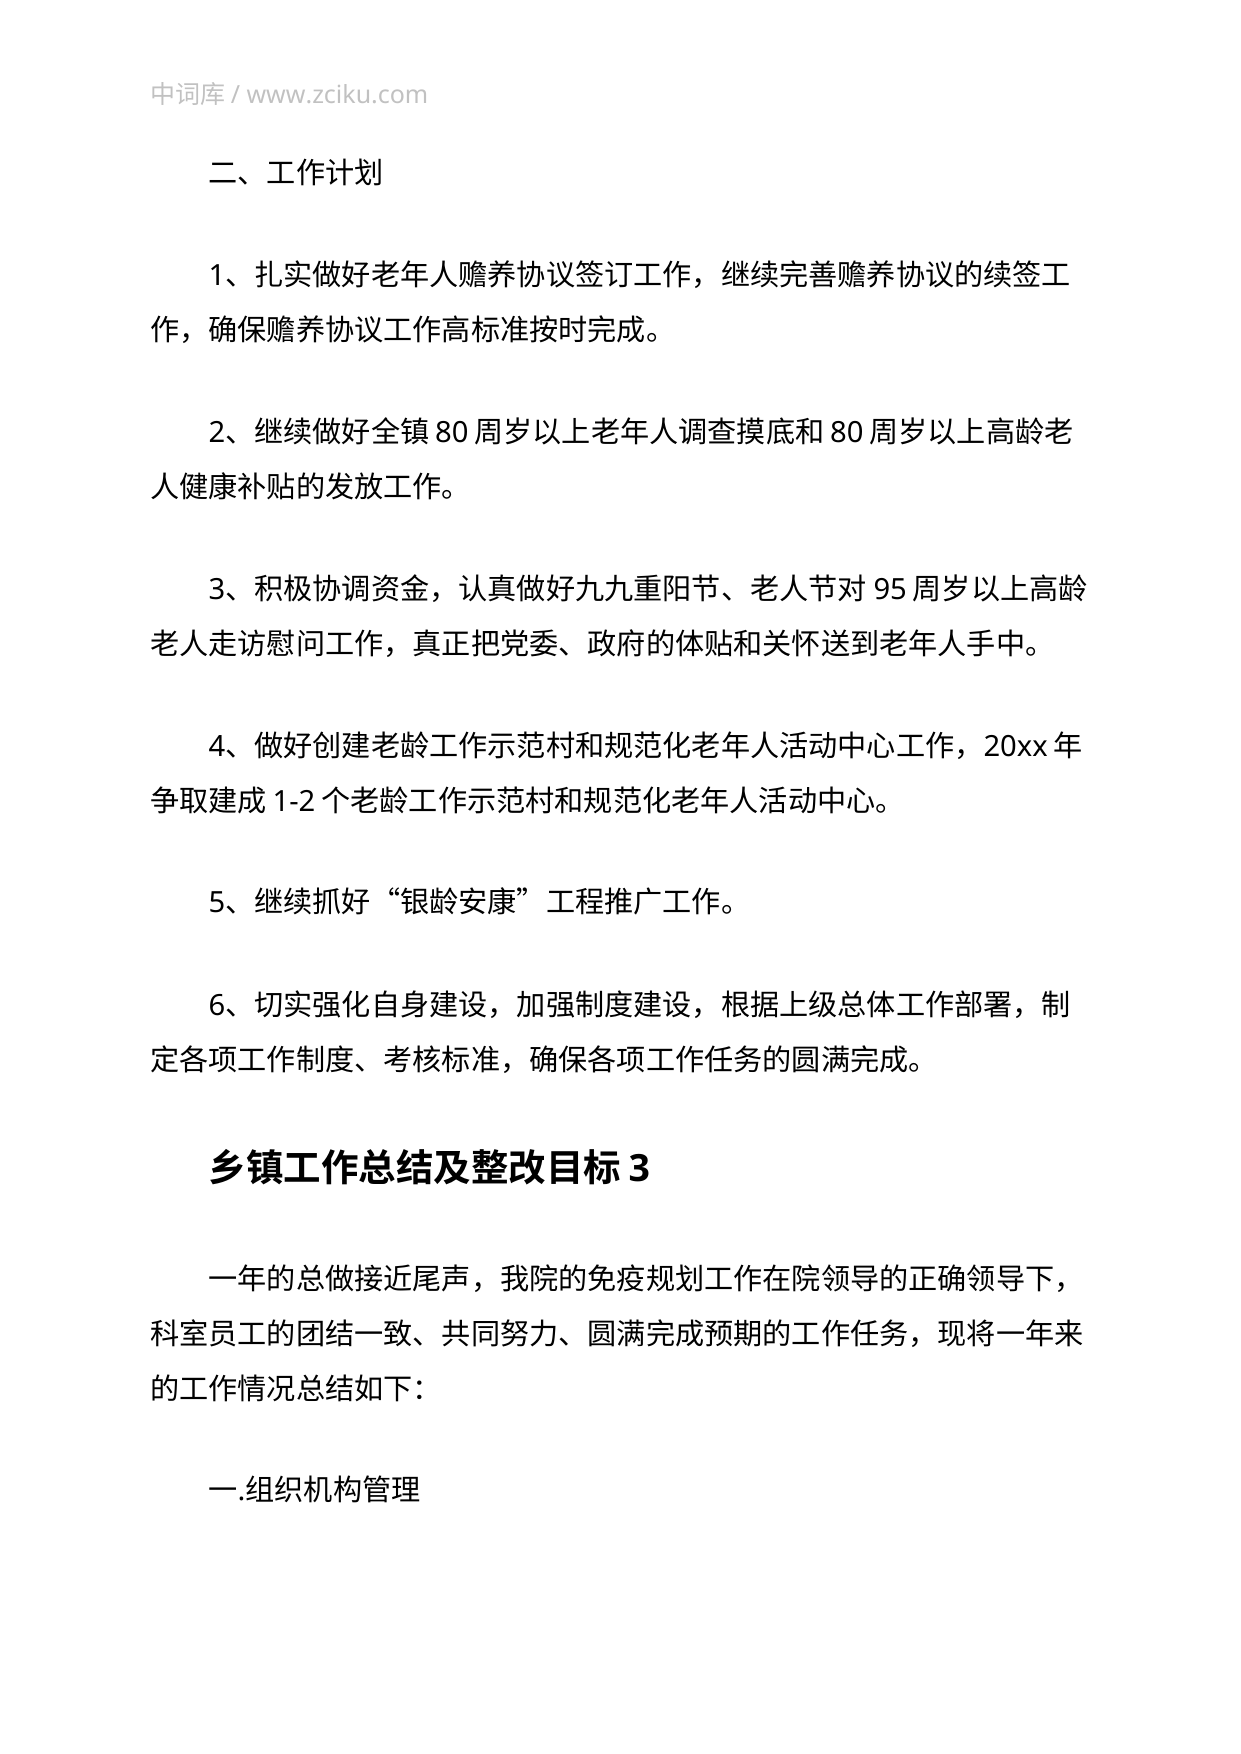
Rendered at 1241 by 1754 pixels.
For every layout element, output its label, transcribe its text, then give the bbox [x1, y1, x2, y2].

text 2、继续做好全镇80周岁以上老年人调查摸底和80周岁以上高龄老人健康补贴的发放工作。 [150, 408, 1090, 506]
text 一年的总做接近尾声，我院的免疫规划工作在院领导的正确领导下，科室员工的团结一致、共同努力、圆满完成预期的工作任务，现将一年来的工作情况总结如下： [150, 1255, 1090, 1407]
text 二、工作计划 [150, 150, 1090, 192]
text 一.组织机构管理 [150, 1467, 1090, 1509]
text 5、继续抓好“银龄安康”工程推广工作。 [150, 879, 1090, 921]
text 乡镇工作总结及整改目标3 [150, 1138, 1090, 1192]
text 1、扎实做好老年人赡养协议签订工作，继续完善赡养协议的续签工作，确保赡养协议工作高标准按时完成。 [150, 252, 1090, 349]
text 6、切实强化自身建设，加强制度建设，根据上级总体工作部署，制定各项工作制度、考核标准，确保各项工作任务的圆满完成。 [150, 981, 1090, 1078]
text 4、做好创建老龄工作示范村和规范化老年人活动中心工作，20xx年争取建成1-2个老龄工作示范村和规范化老年人活动中心。 [150, 722, 1090, 819]
text 3、积极协调资金，认真做好九九重阳节、老人节对 95周岁以上高龄老人走访慰问工作，真正把党委、政府的体贴和关怀送到老年人手中。 [150, 565, 1090, 663]
